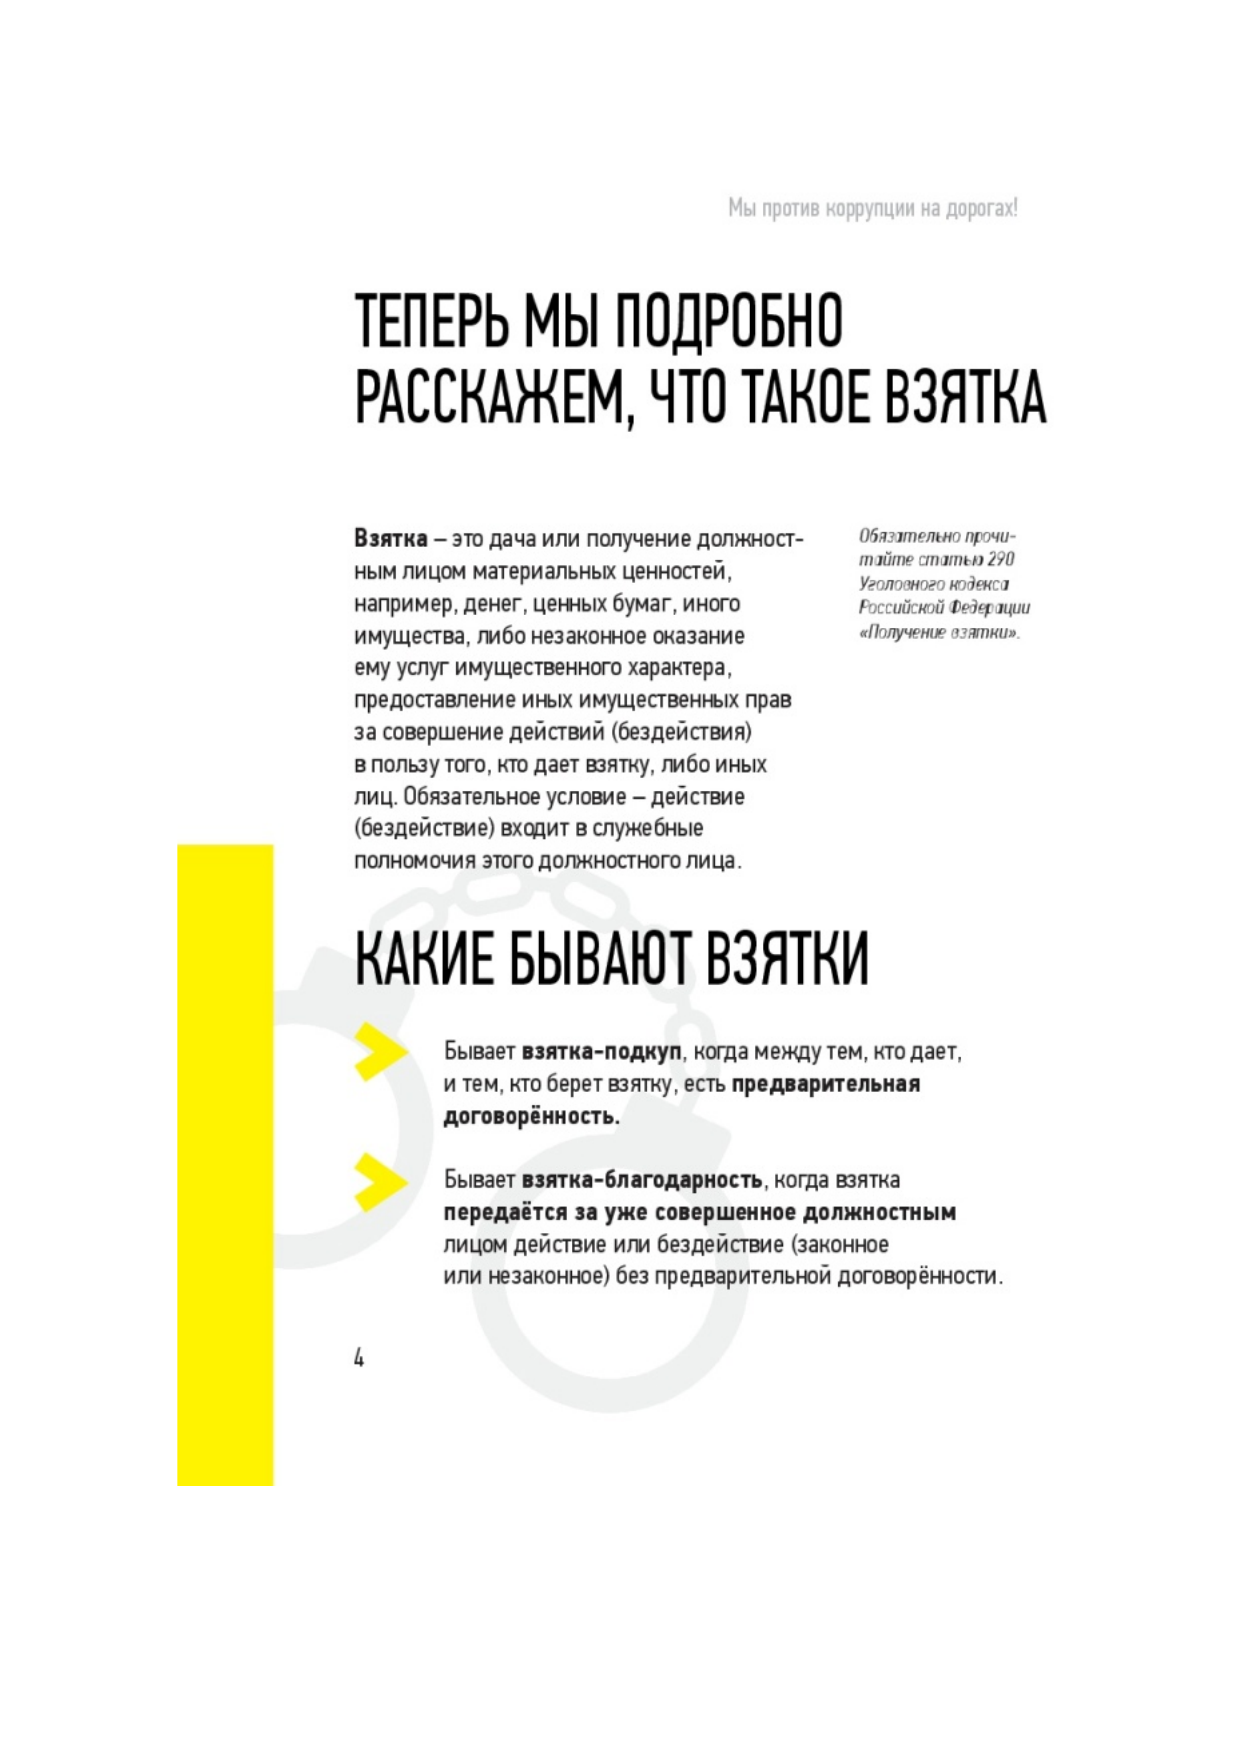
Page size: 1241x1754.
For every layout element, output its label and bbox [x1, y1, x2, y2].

picture [177, 118, 1152, 1486]
